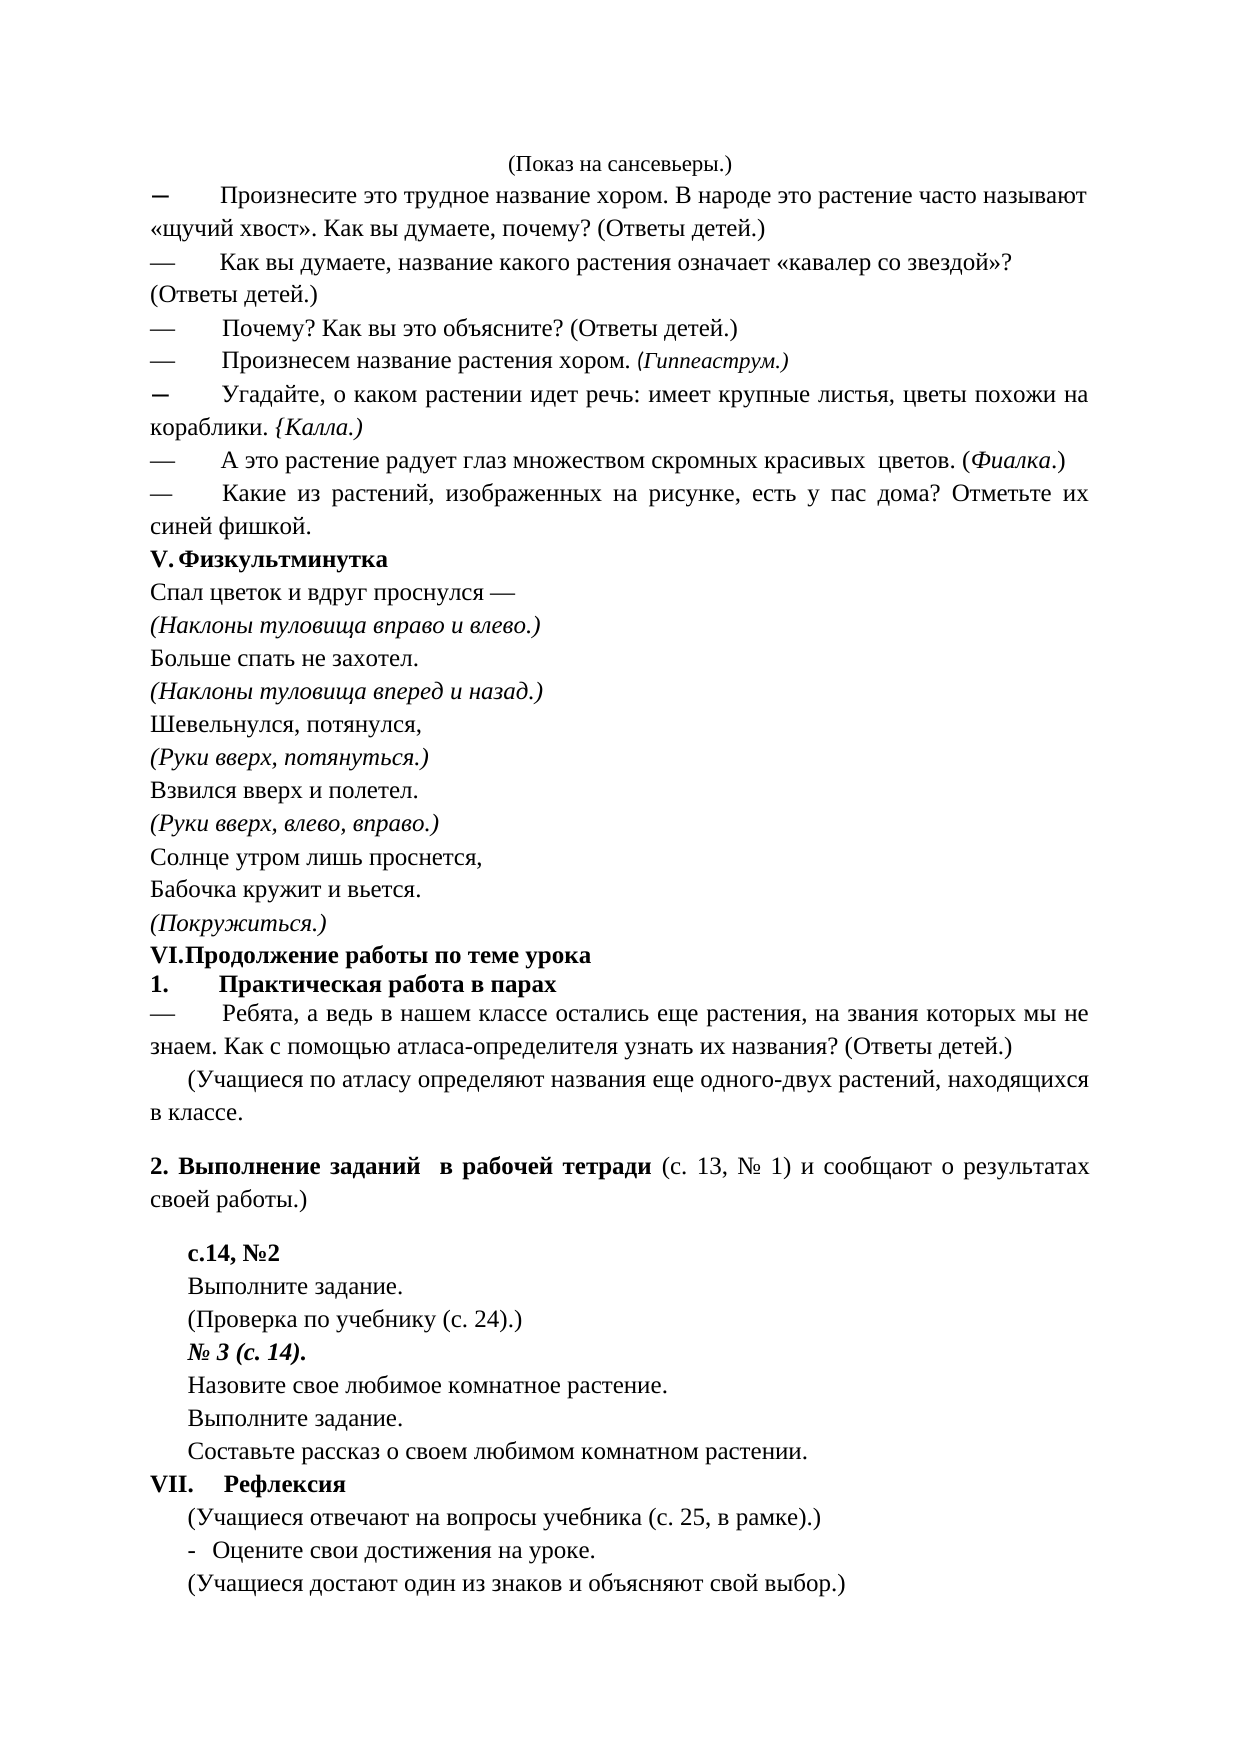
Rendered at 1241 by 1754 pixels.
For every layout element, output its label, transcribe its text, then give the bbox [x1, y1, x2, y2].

text Больше спать не захотел. [150, 643, 1090, 672]
text (Проверка по учебнику (с. 24).) [150, 1304, 1090, 1333]
text Шевельнулся, потянулся, [150, 709, 1090, 738]
text — Почему? Как вы это объясните? (Ответы детей.) [150, 313, 1090, 341]
text Выполните задание. [150, 1403, 1090, 1432]
text V. Физкультминутка [150, 544, 1090, 573]
text — Какие из растений, изображенных на рисунке, есть у пас дома? Отметьте их синей фишкой. [150, 478, 1090, 540]
text — Ребята, а ведь в нашем классе остались еще растения, на звания которых мы не знаем. Как с помощью атласа-определителя узнать их названия? (Ответы детей.) [150, 998, 1090, 1060]
text - Оцените свои достижения на уроке. [150, 1535, 1090, 1564]
text — Угадайте, о каком растении идет речь: имеет крупные листья, цветы похожи на кораблики. {Калла.) [150, 379, 1090, 441]
text Взвился вверх и полетел. [150, 776, 1090, 804]
text Составьте рассказ о своем любимом комнатном растении. [150, 1436, 1090, 1465]
text (Учащиеся отвечают на вопросы учебника (с. 25, в рамке).) [150, 1502, 1090, 1531]
text (Показ на сансевьеры.) [150, 150, 1090, 176]
text (Руки вверх, потянуться.) [150, 742, 1090, 771]
text с.14, №2 [150, 1238, 1090, 1267]
text VI. Продолжение работы по теме урока [150, 941, 1090, 969]
text Солнце утром лишь проснется, [150, 842, 1090, 870]
text (Покружиться.) [150, 908, 1090, 936]
text Выполните задание. [150, 1271, 1090, 1300]
text Спал цветок и вдруг проснулся — [150, 577, 1090, 606]
text (Наклоны туловища вправо и влево.) [150, 610, 1090, 639]
text (Учащиеся достают один из знаков и объясняют свой выбор.) [150, 1568, 1090, 1597]
text — Как вы думаете, название какого растения означает «кавалер со звездой»? (Ответы детей.) [150, 247, 1090, 308]
text (Руки вверх, влево, вправо.) [150, 808, 1090, 837]
text (Наклоны туловища вперед и назад.) [150, 676, 1090, 705]
text — Произнесем название растения хором. (Гиппеаструм.) [150, 346, 1090, 375]
text 2. Выполнение заданий в рабочей тетради (с. 13, № 1) и сообщают о результатах своей работы.) [150, 1151, 1090, 1213]
text № 3 (с. 14). [150, 1337, 1090, 1366]
text Назовите свое любимое комнатное растение. [150, 1370, 1090, 1399]
text VII. Рефлексия [150, 1469, 1090, 1498]
text — Произнесите это трудное название хором. В народе это растение часто называют «щучий хвост». Как вы думаете, почему? (Ответы детей.) [150, 180, 1090, 242]
text Бабочка кружит и вьется. [150, 874, 1090, 903]
text — А это растение радует глаз множеством скромных красивых цветов. (Фиалка.) [150, 445, 1090, 474]
text (Учащиеся по атласу определяют названия еще одного-двух растений, находящихся в классе. [150, 1064, 1090, 1126]
text 1. Практическая работа в парах [150, 969, 1090, 998]
